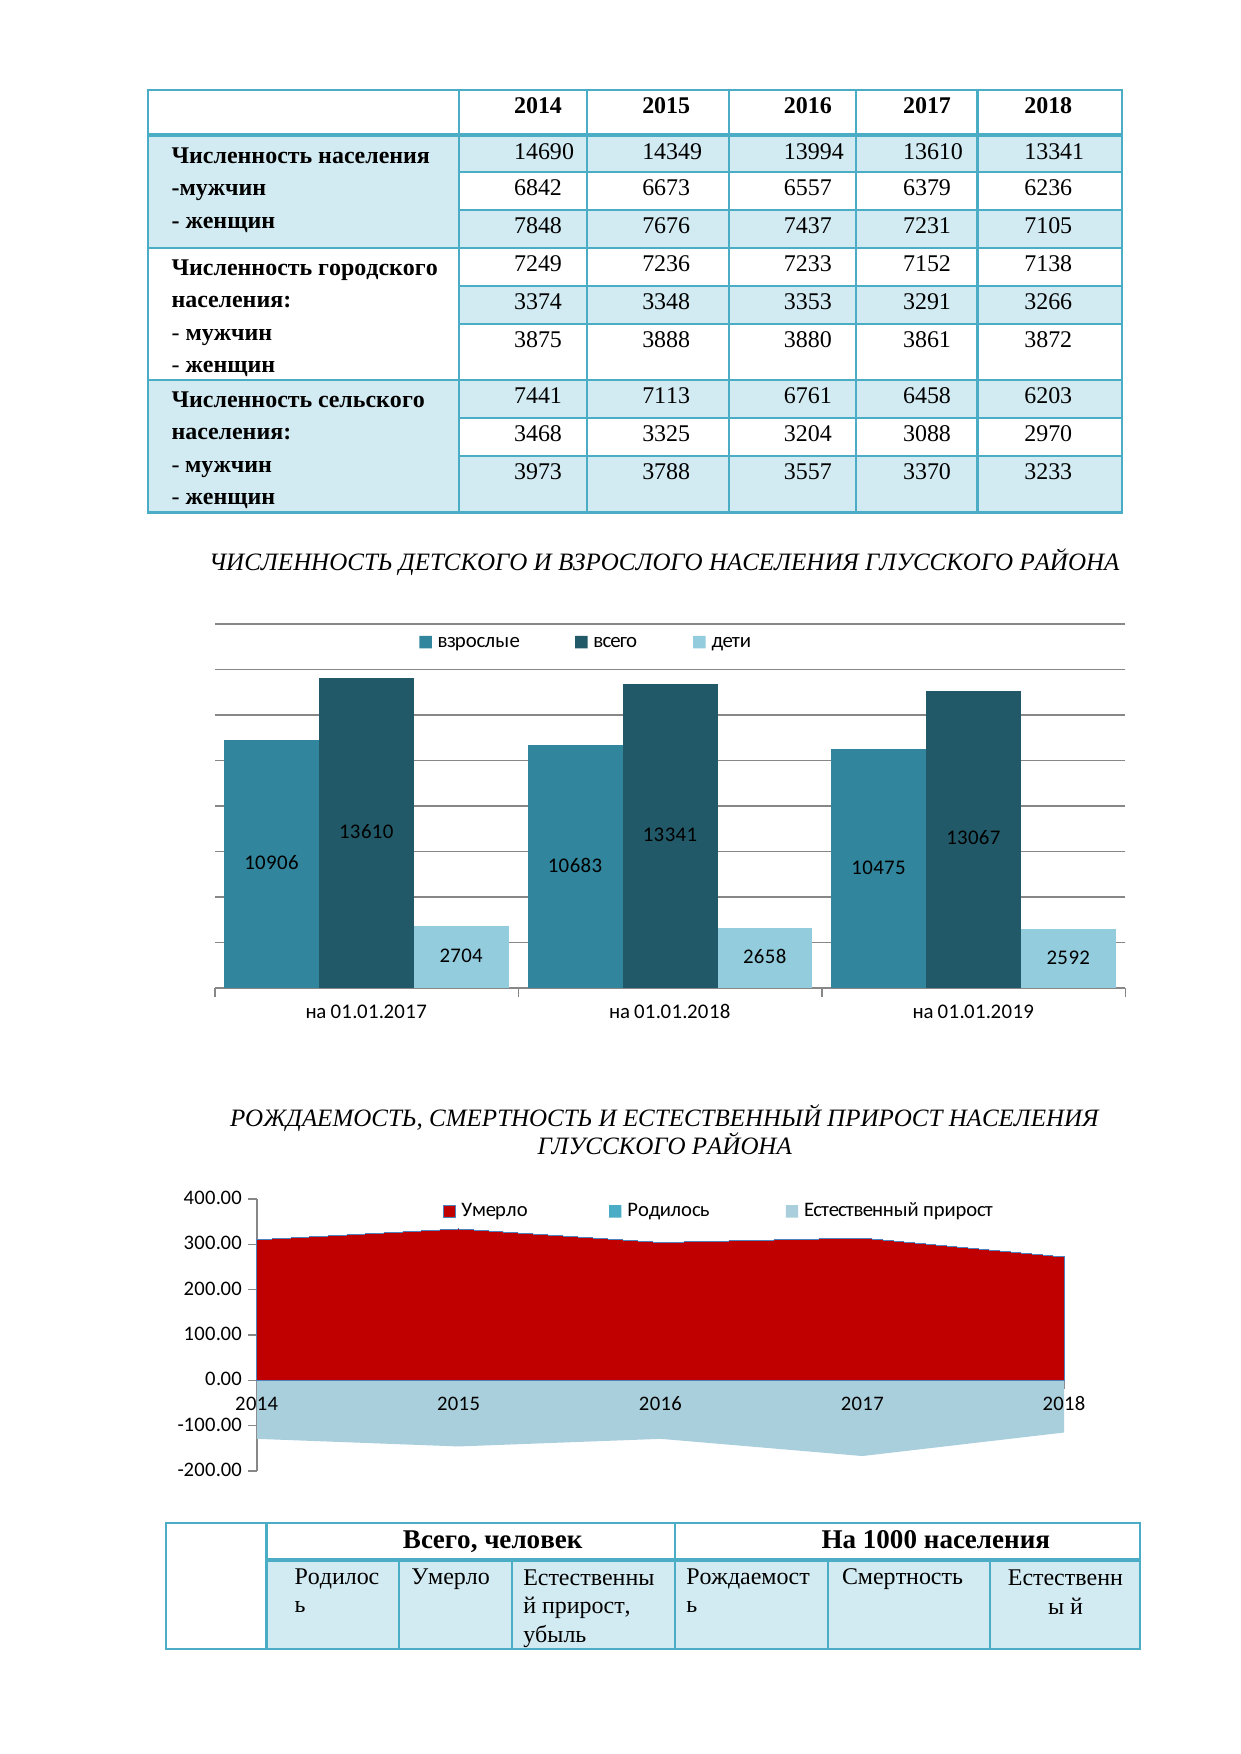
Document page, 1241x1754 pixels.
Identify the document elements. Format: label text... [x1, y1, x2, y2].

table_cell 3888 [588, 325, 728, 379]
table_cell 6557 [730, 173, 855, 209]
table_cell 3233 [979, 457, 1121, 511]
table_cell 14690 [460, 137, 586, 171]
table_header [149, 91, 458, 133]
table_cell 7848 [460, 211, 586, 247]
table_cell 3872 [979, 325, 1121, 379]
table_cell 3088 [857, 419, 976, 455]
table_cell 13994 [730, 137, 855, 171]
table_cell 13610 [857, 137, 976, 171]
table_header 2016 [730, 91, 855, 133]
text ЧИСЛЕННОСТЬ ДЕТСКОГО И ВЗРОСЛОГО НАСЕЛЕНИЯ ГЛУССКОГО РАЙОНА [177, 547, 1152, 576]
table_cell 3861 [857, 325, 976, 379]
table_cell 6842 [460, 173, 586, 209]
table_header На 1000 населения [676, 1524, 1139, 1558]
text РОЖДАЕМОСТЬ, СМЕРТНОСТЬ И ЕСТЕСТВЕННЫЙ ПРИРОСТ НАСЕЛЕНИЯ ГЛУССКОГО РАЙОНА [177, 1103, 1152, 1160]
table_header 2015 [588, 91, 728, 133]
table_cell 3353 [730, 287, 855, 323]
table_header 2018 [979, 91, 1121, 133]
table_header 2017 [857, 91, 976, 133]
table_cell Умерло [400, 1562, 511, 1648]
table_cell 7676 [588, 211, 728, 247]
table_cell 3788 [588, 457, 728, 511]
table_cell 6458 [857, 381, 976, 417]
table_cell 7437 [730, 211, 855, 247]
table_cell 13341 [979, 137, 1121, 171]
table_cell 3973 [460, 457, 586, 511]
table_cell 6236 [979, 173, 1121, 209]
table_cell 3880 [730, 325, 855, 379]
table_cell 3291 [857, 287, 976, 323]
table_cell 7236 [588, 249, 728, 285]
table_header 2014 [460, 91, 586, 133]
table_cell Рождаемость [676, 1562, 827, 1648]
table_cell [991, 1562, 1139, 1648]
table_cell 2970 [979, 419, 1121, 455]
table_cell 7441 [460, 381, 586, 417]
table_cell 3266 [979, 287, 1121, 323]
table_cell 7105 [979, 211, 1121, 247]
table_cell 6203 [979, 381, 1121, 417]
table_cell 14349 [588, 137, 728, 171]
table_cell Родилось [268, 1562, 398, 1648]
table_cell 7138 [979, 249, 1121, 285]
table_cell 6379 [857, 173, 976, 209]
table_cell 3325 [588, 419, 728, 455]
table_cell Численность городского населения: мужчин женщин [149, 249, 458, 379]
table_cell 7152 [857, 249, 976, 285]
table_header Всего, человек [268, 1524, 674, 1558]
table_cell 3875 [460, 325, 586, 379]
table_cell Численность сельского населения: мужчин женщин [149, 381, 458, 511]
table_cell Численность населения -мужчин - женщин [149, 137, 458, 247]
table_cell 3204 [730, 419, 855, 455]
table_cell 7233 [730, 249, 855, 285]
table_cell 3348 [588, 287, 728, 323]
table_cell 7231 [857, 211, 976, 247]
table_cell Смертность [829, 1562, 989, 1648]
table_cell 3468 [460, 419, 586, 455]
table_cell 3374 [460, 287, 586, 323]
table_cell 3370 [857, 457, 976, 511]
table_cell 6673 [588, 173, 728, 209]
table_cell 7249 [460, 249, 586, 285]
table_cell 7113 [588, 381, 728, 417]
table_cell 6761 [730, 381, 855, 417]
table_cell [513, 1562, 674, 1648]
table_header [167, 1524, 265, 1648]
table_cell 3557 [730, 457, 855, 511]
